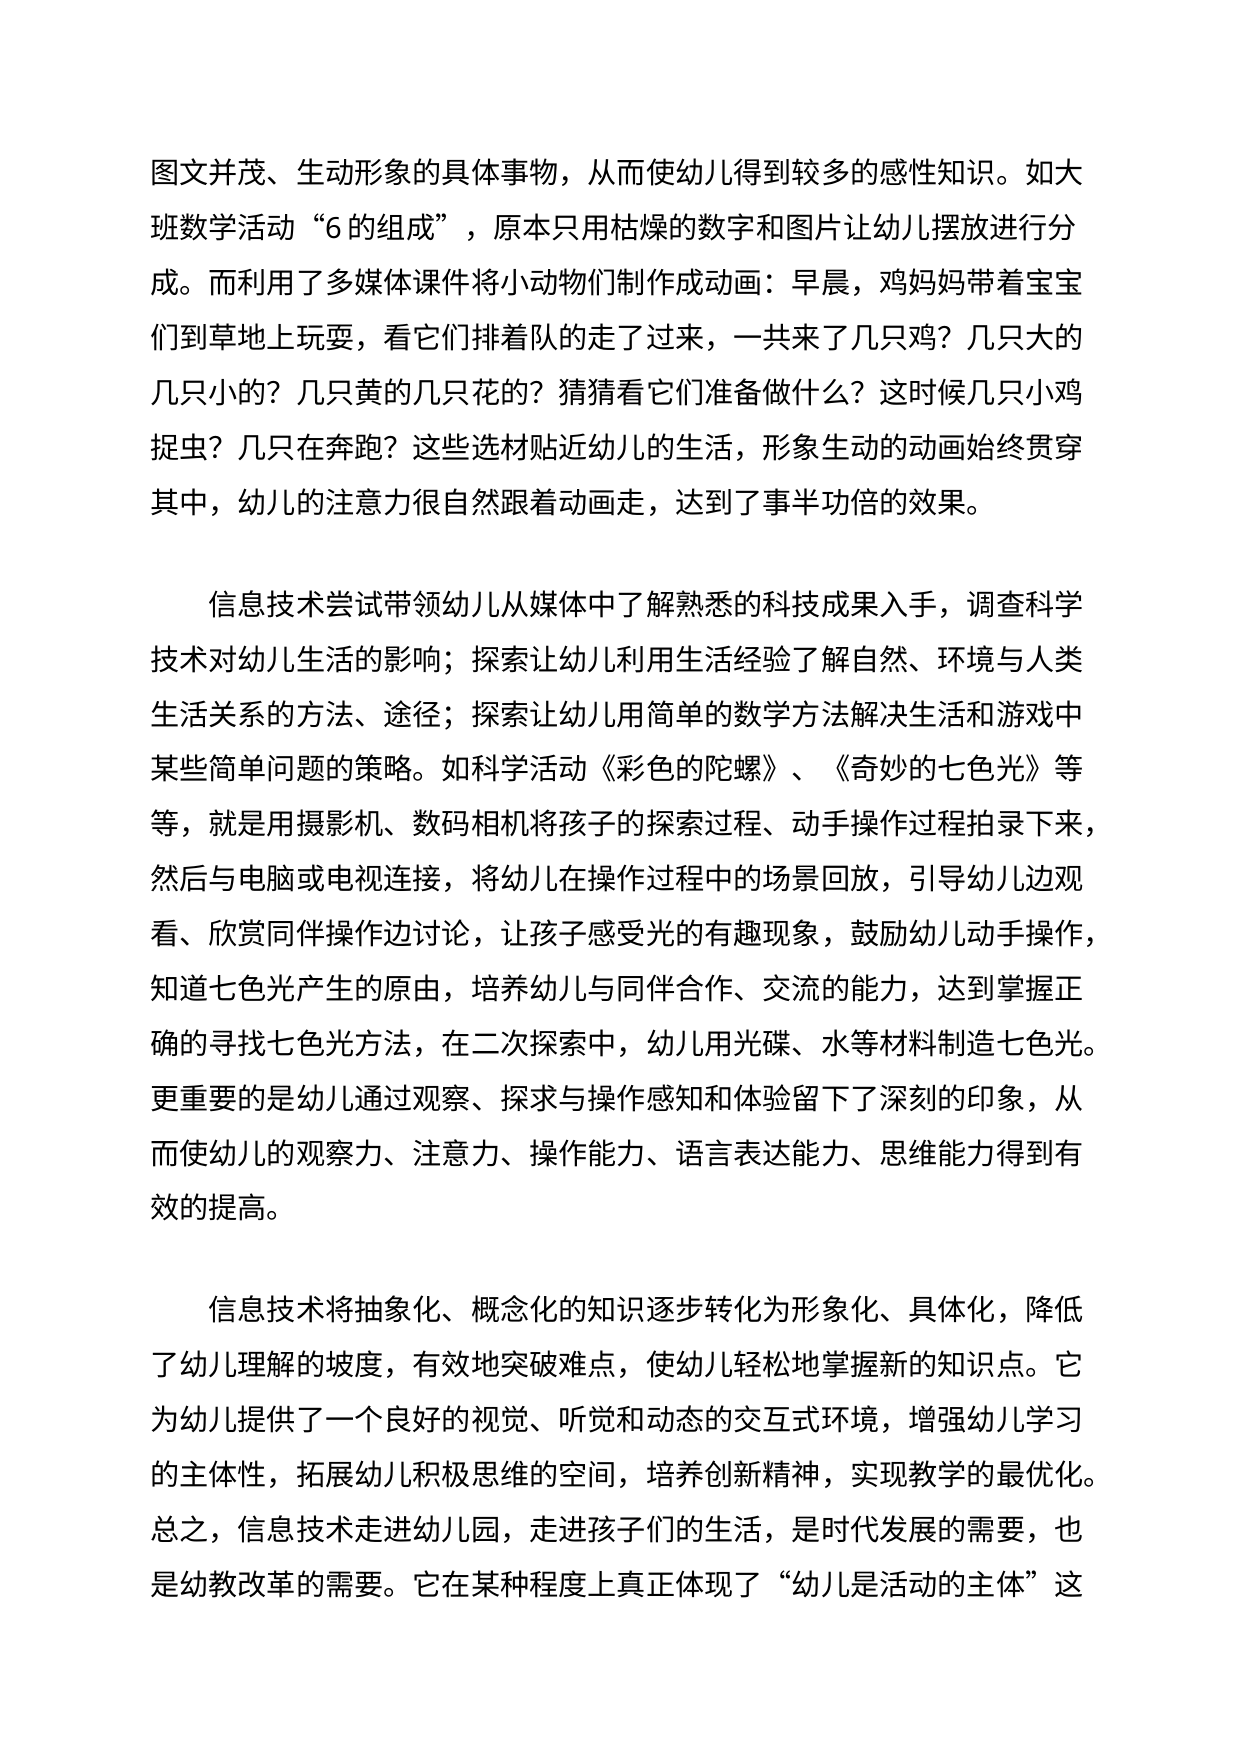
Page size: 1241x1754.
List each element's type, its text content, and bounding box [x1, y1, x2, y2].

text 信息技术尝试带领幼儿从媒体中了解熟悉的科技成果入手，调查科学技术对幼儿生活的影响；探索让幼儿利用生活经验了解自然、环境与人类生活关系的方法、途径；探索让幼儿用简单的数学方法解决生活和游戏中某些简单问题的策略。如科学活动《彩色的陀螺》、《奇妙的七色光》等等，就是用摄影机、数码相机将孩子的探索过程、动手操作过程拍录下来，然后与电脑或电视连接，将幼儿在操作过程中的场景回放，引导幼儿边观看、欣赏同伴操作边讨论，让孩子感受光的有趣现象，鼓励幼儿动手操作，知道七色光产生的原由，培养幼儿与同伴合作、交流的能力，达到掌握正确的寻找七色光方法，在二次探索中，幼儿用光碟、水等材料制造七色光。更重要的是幼儿通过观察、探求与操作感知和体验留下了深刻的印象，从而使幼儿的观察力、注意力、操作能力、语言表达能力、思维能力得到有效的提高。 [150, 581, 1090, 1227]
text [150, 1287, 1090, 1604]
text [150, 150, 1090, 522]
